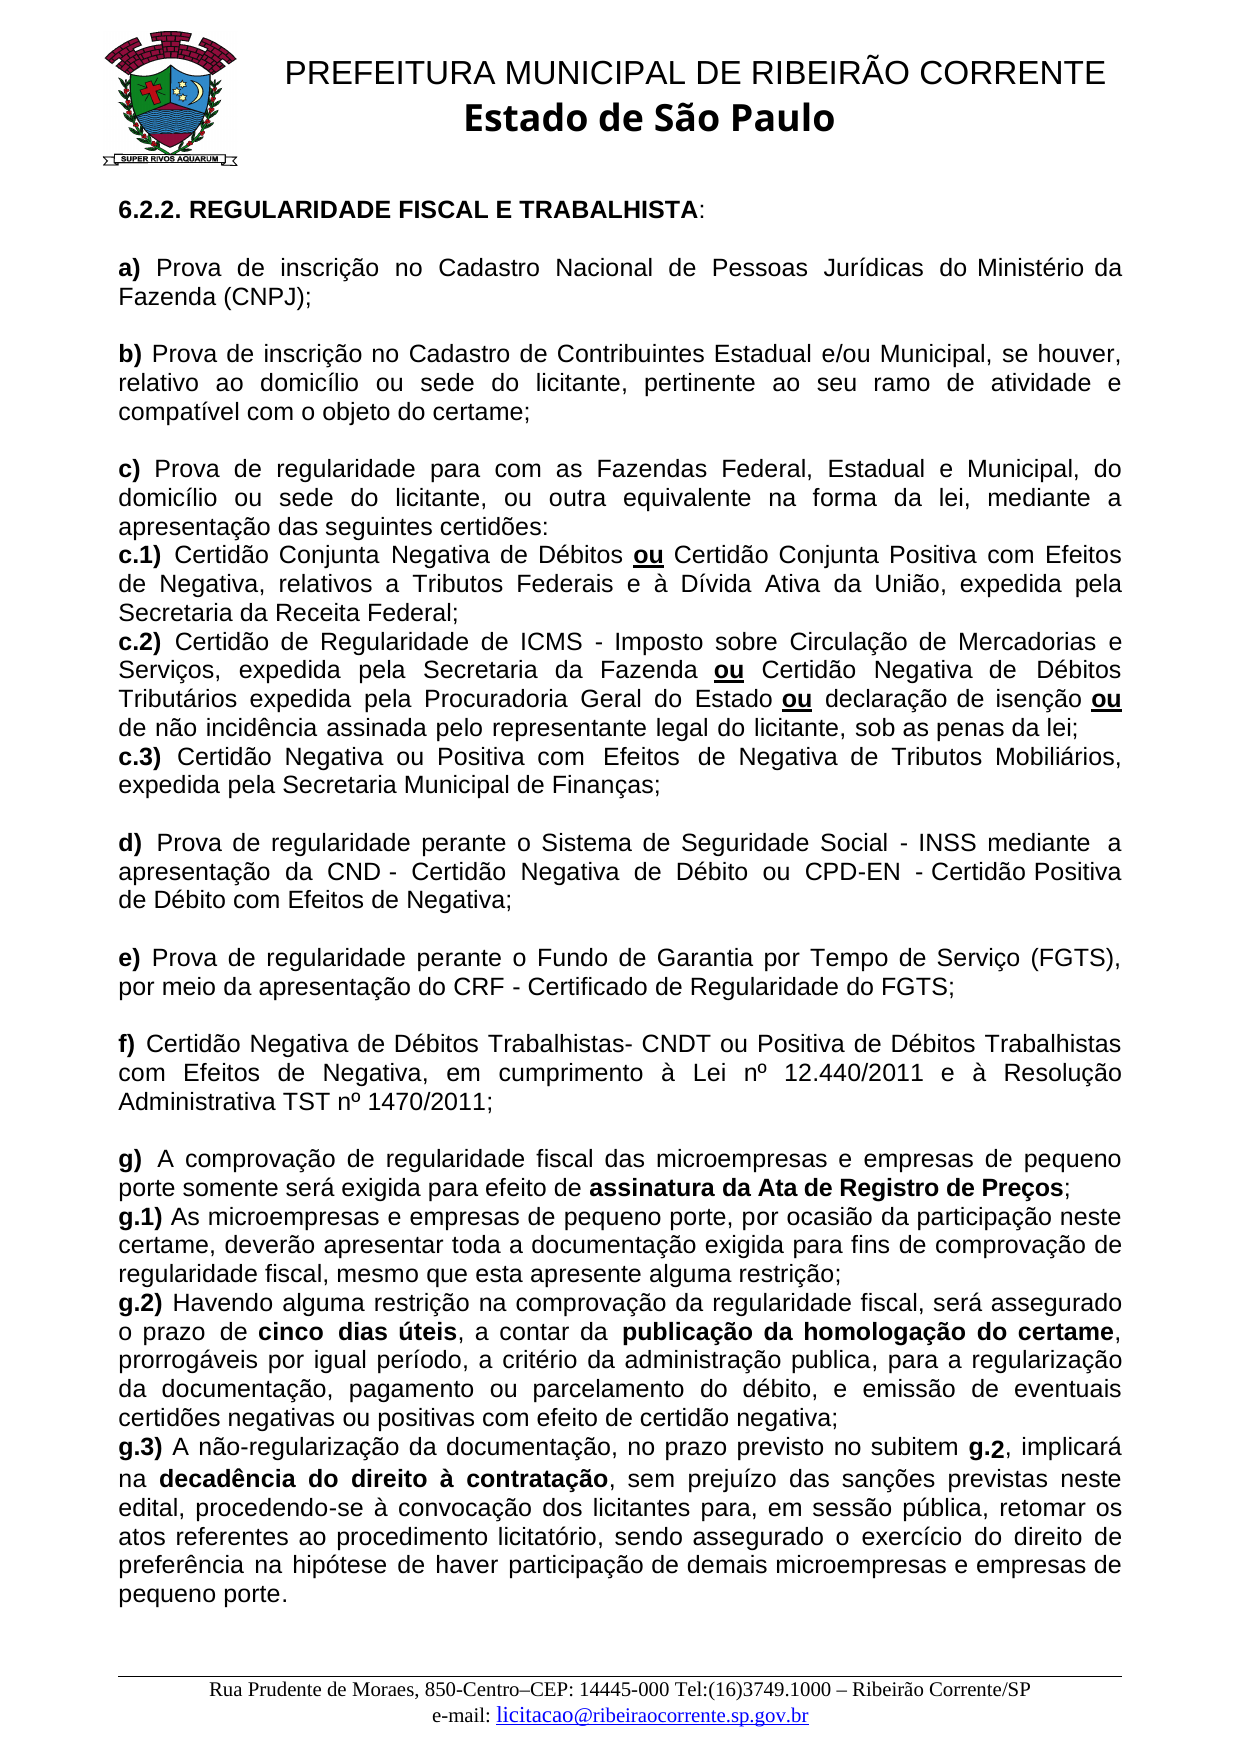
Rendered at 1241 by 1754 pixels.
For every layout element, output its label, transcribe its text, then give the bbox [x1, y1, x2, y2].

text g.2) Havendo alguma restrição na comprovação da regularidade fiscal, será assegurado o prazo de cinco dias úteis, a contar da publicação da homologação do certame, prorrogáveis por igual período, a critério da administração publica, para a regularização da documentação, pagamento ou parcelamento do débito, e emissão de eventuais certidões negativas ou positivas com efeito de certidão negativa; [118, 1288, 1122, 1432]
picture [102, 31, 238, 166]
text c.3) Certidão Negativa ou Positiva com Efeitos de Negativa de Tributos Mobiliários, expedida pela Secretaria Municipal de Finanças; [118, 742, 1122, 799]
text b) Prova de inscrição no Cadastro de Contribuintes Estadual e/ou Municipal, se houver, relativo ao domicílio ou sede do licitante, pertinente ao seu ramo de atividade e compatível com o objeto do certame; [118, 339, 1122, 425]
text g.3) A não-regularização da documentação, no prazo previsto no subitem g.2, implicará na decadência do direito à contratação, sem prejuízo das sanções previstas neste edital, procedendo-se à convocação dos licitantes para, em sessão pública, retomar os atos referentes ao procedimento licitatório, sendo assegurado o exercício do direito de preferência na hipótese de haver participação de demais microempresas e empresas de pequeno porte. [118, 1432, 1122, 1608]
text g) A comprovação de regularidade fiscal das microempresas e empresas de pequeno porte somente será exigida para efeito de assinatura da Ata de Registro de Preços; [118, 1144, 1122, 1202]
text g.1) As microempresas e empresas de pequeno porte, por ocasião da participação neste certame, deverão apresentar toda a documentação exigida para fins de comprovação de regularidade fiscal, mesmo que esta apresente alguma restrição; [118, 1202, 1122, 1288]
text c.2) Certidão de Regularidade de ICMS - Imposto sobre Circulação de Mercadorias e Serviços, expedida pela Secretaria da Fazenda ou Certidão Negativa de Débitos Tributários expedida pela Procuradoria Geral do Estado ou declaração de isenção ou de não incidência assinada pelo representante legal do licitante, sob as penas da lei; [118, 627, 1122, 742]
text c) Prova de regularidade para com as Fazendas Federal, Estadual e Municipal, do domicílio ou sede do licitante, ou outra equivalente na forma da lei, mediante a apresentação das seguintes certidões: [118, 454, 1122, 540]
text e) Prova de regularidade perante o Fundo de Garantia por Tempo de Serviço (FGTS), por meio da apresentação do CRF - Certificado de Regularidade do FGTS; [118, 943, 1122, 1000]
text 6.2.2. REGULARIDADE FISCAL E TRABALHISTA: [118, 195, 1122, 224]
text a) Prova de inscrição no Cadastro Nacional de Pessoas Jurídicas do Ministério da Fazenda (CNPJ); [118, 253, 1122, 310]
text d) Prova de regularidade perante o Sistema de Seguridade Social - INSS mediante a apresentação da CND - Certidão Negativa de Débito ou CPD-EN - Certidão Positiva de Débito com Efeitos de Negativa; [118, 828, 1122, 914]
text f) Certidão Negativa de Débitos Trabalhistas- CNDT ou Positiva de Débitos Trabalhistas com Efeitos de Negativa, em cumprimento à Lei nº 12.440/2011 e à Resolução Administrativa TST nº 1470/2011; [118, 1029, 1122, 1115]
text c.1) Certidão Conjunta Negativa de Débitos ou Certidão Conjunta Positiva com Efeitos de Negativa, relativos a Tributos Federais e à Dívida Ativa da União, expedida pela Secretaria da Receita Federal; [118, 540, 1122, 627]
